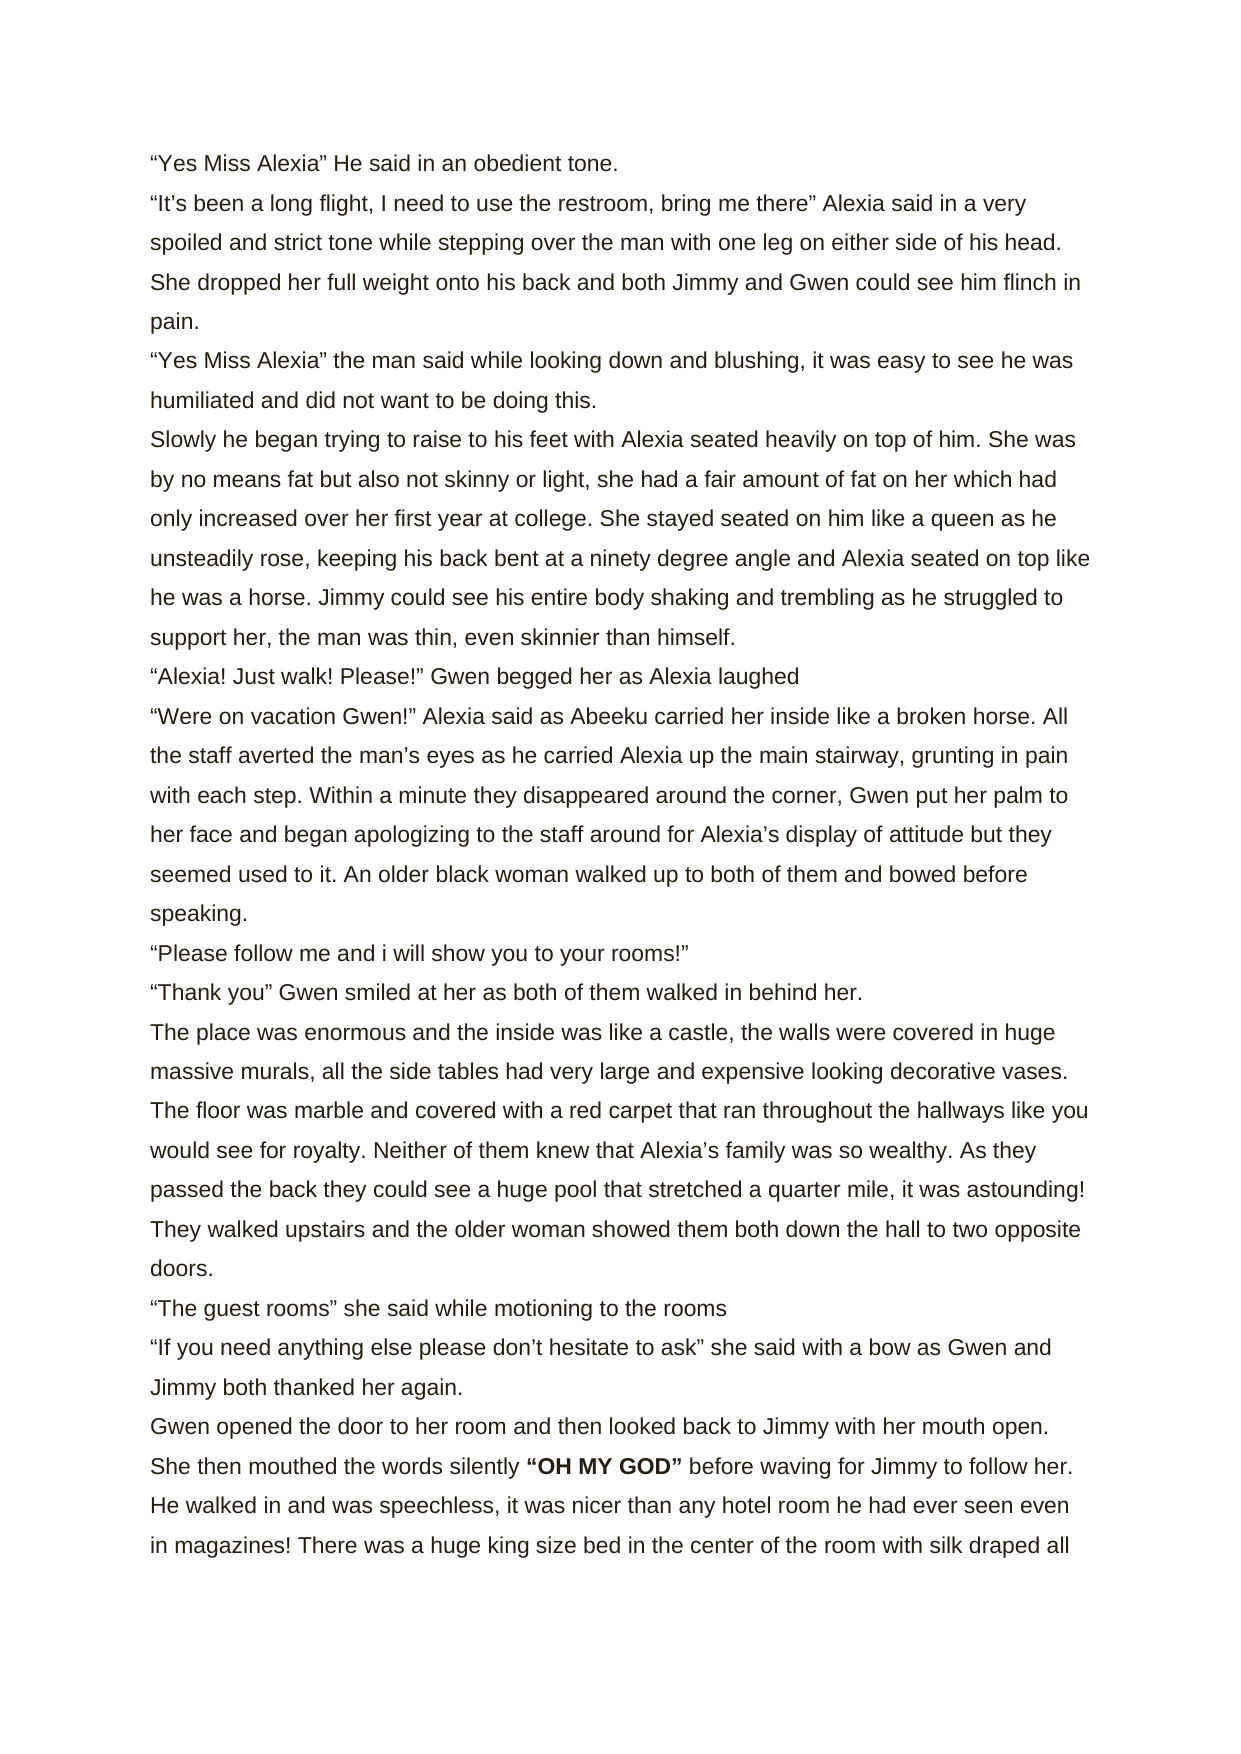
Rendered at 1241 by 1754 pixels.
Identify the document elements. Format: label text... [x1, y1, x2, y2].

text “If you need anything else please don’t hesitate to ask” she said with a bow as Gwen and Jimmy both thanked her again. [150, 1334, 1090, 1400]
text “Yes Miss Alexia” the man said while looking down and blushing, it was easy to see he was humiliated and did not want to be doing this. [150, 347, 1090, 413]
text “Were on vacation Gwen!” Alexia said as Abeeku carried her inside like a broken horse. All the staff averted the man’s eyes as he carried Alexia up the main stairway, grunting in pain with each step. Within a minute they disappeared around the corner, Gwen put her palm to her face and began apologizing to the staff around for Alexia’s display of attitude but they seemed used to it. An older black woman walked up to both of them and bowed before speaking. [150, 703, 1090, 926]
text “Please follow me and i will show you to your rooms!” [150, 939, 1090, 966]
text “Yes Miss Alexia” He said in an obedient tone. [150, 150, 1090, 176]
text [150, 1413, 1090, 1558]
text “It’s been a long flight, I need to use the restroom, bring me there” Alexia said in a very spoiled and strict tone while stepping over the man with one leg on either side of his head. She dropped her full weight onto his back and both Jimmy and Gwen could see him flinch in pain. [150, 189, 1090, 334]
text Slowly he began trying to raise to his feet with Alexia seated heavily on top of him. She was by no means fat but also not skinny or light, she had a fair amount of fat on her which had only increased over her first year at college. She stayed seated on him like a queen as he unsteadily rose, keeping his back bent at a ninety degree angle and Alexia seated on top like he was a horse. Jimmy could see his entire body shaking and trembling as he struggled to support her, the man was thin, even skinnier than himself. [150, 426, 1090, 650]
text “Thank you” Gwen smiled at her as both of them walked in behind her. [150, 979, 1090, 1005]
text “Alexia! Just walk! Please!” Gwen begged her as Alexia laughed [150, 663, 1090, 689]
text The place was enormous and the inside was like a castle, the walls were covered in huge massive murals, all the side tables had very large and expensive looking decorative vases. The floor was marble and covered with a red carpet that ran throughout the hallways like you would see for royalty. Neither of them knew that Alexia’s family was so wealthy. As they passed the back they could see a huge pool that stretched a quarter mile, it was astounding! They walked upstairs and the older woman showed them both down the hall to two opposite doors. [150, 1018, 1090, 1282]
text “The guest rooms” she said while motioning to the rooms [150, 1295, 1090, 1321]
